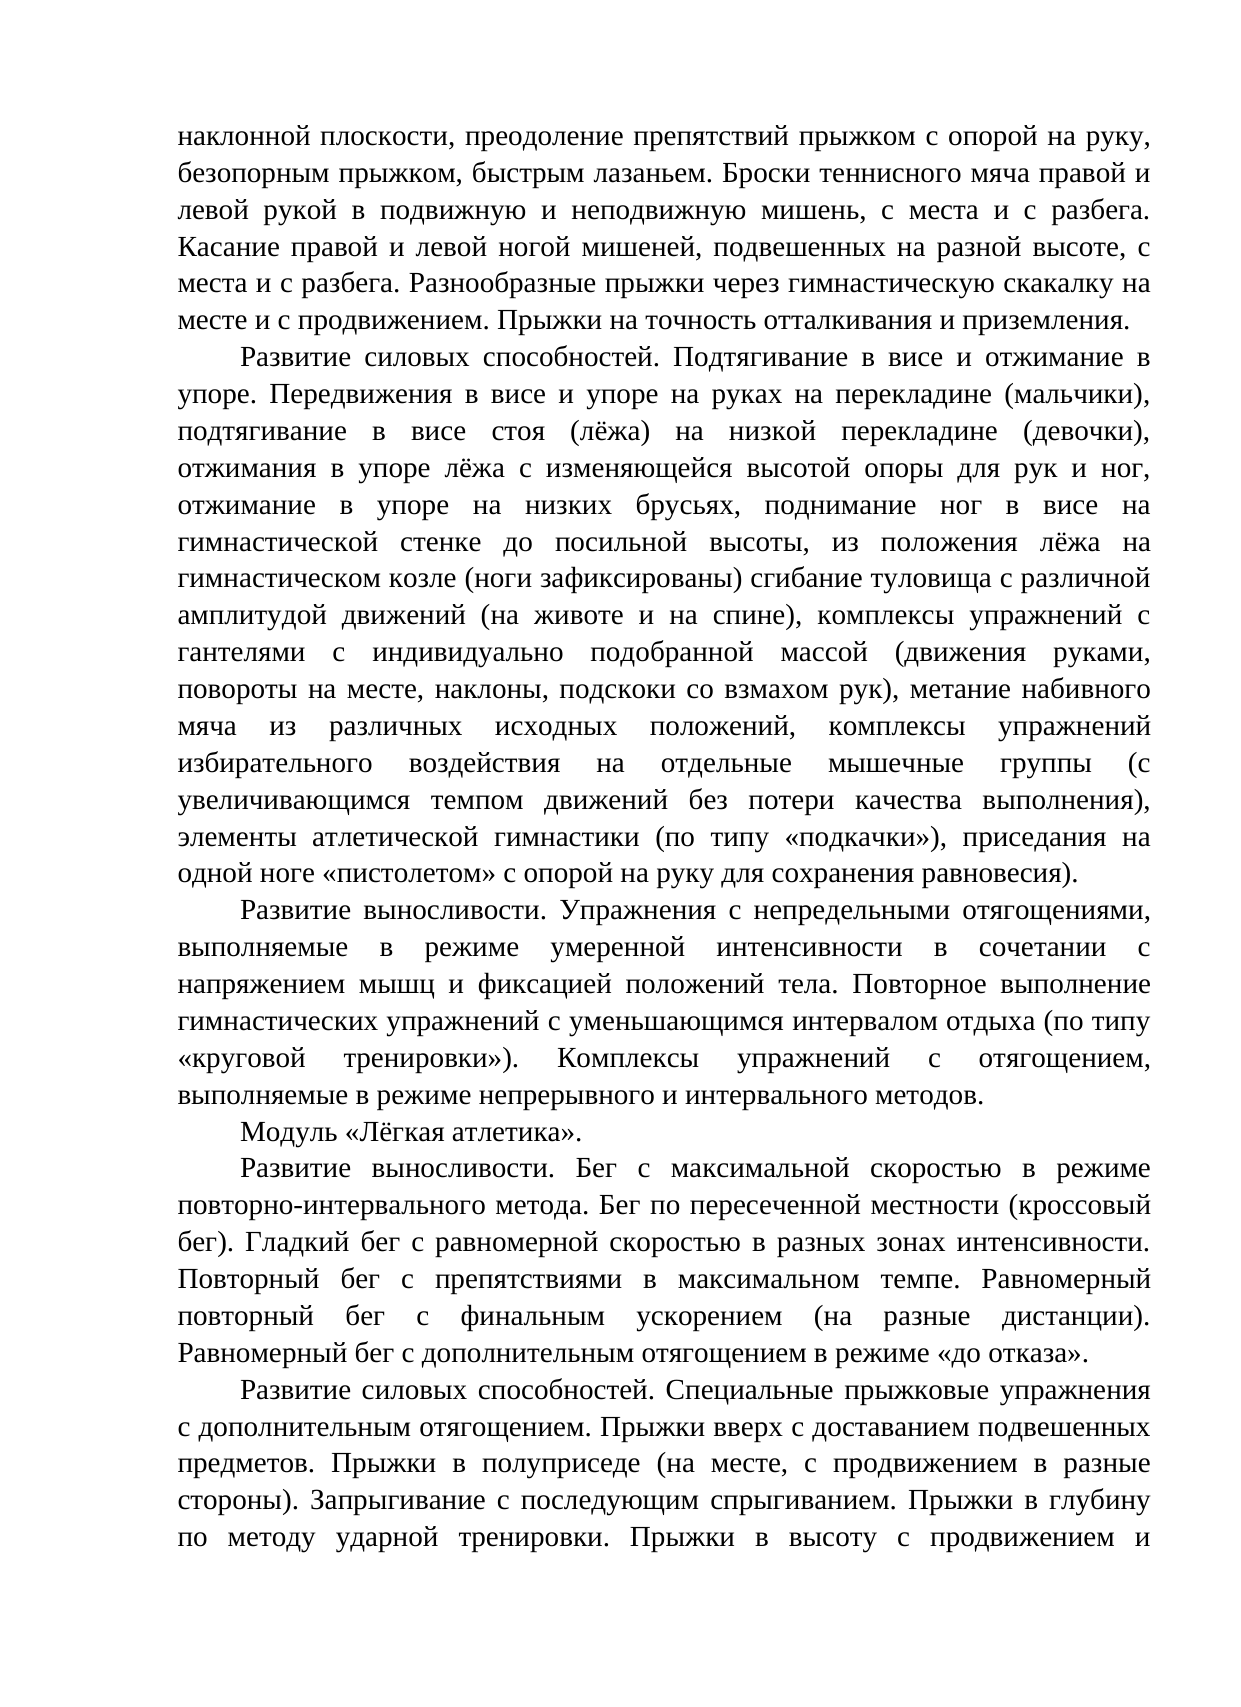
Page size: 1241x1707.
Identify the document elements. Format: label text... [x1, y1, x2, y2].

text Развитие выносливости. Бег с максимальной скоростью в режиме повторно-интервального метода. Бег по пересеченной местности (кроссовый бег). Гладкий бег с равномерной скоростью в разных зонах интенсивности. Повторный бег с препятствиями в максимальном темпе. Равномерный повторный бег с финальным ускорением (на разные дистанции). Равномерный бег с дополнительным отягощением в режиме «до отказа». [177, 1151, 1152, 1368]
text Развитие силовых способностей. Подтягивание в висе и отжимание в упоре. Передвижения в висе и упоре на руках на перекладине (мальчики), подтягивание в висе стоя (лёжа) на низкой перекладине (девочки), отжимания в упоре лёжа с изменяющейся высотой опоры для рук и ног, отжимание в упоре на низких брусьях, поднимание ног в висе на гимнастической стенке до посильной высоты, из положения лёжа на гимнастическом козле (ноги зафиксированы) сгибание туловища с различной амплитудой движений (на животе и на спине), комплексы упражнений с гантелями с индивидуально подобранной массой (движения руками, повороты на месте, наклоны, подскоки со взмахом рук), метание набивного мяча из различных исходных положений, комплексы упражнений избирательного воздействия на отдельные мышечные группы (с увеличивающимся темпом движений без потери качества выполнения), элементы атлетической гимнастики (по типу «подкачки»), приседания на одной ноге «пистолетом» с опорой на руку для сохранения равновесия). [177, 339, 1152, 889]
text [177, 118, 1152, 336]
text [177, 1372, 1152, 1553]
text Модуль «Лёгкая атлетика». [177, 1114, 1152, 1147]
text Развитие выносливости. Упражнения с непредельными отягощениями, выполняемые в режиме умеренной интенсивности в сочетании с напряжением мышц и фиксацией положений тела. Повторное выполнение гимнастических упражнений с уменьшающимся интервалом отдыха (по типу «круговой тренировки»). Комплексы упражнений с отягощением, выполняемые в режиме непрерывного и интервального методов. [177, 892, 1152, 1110]
